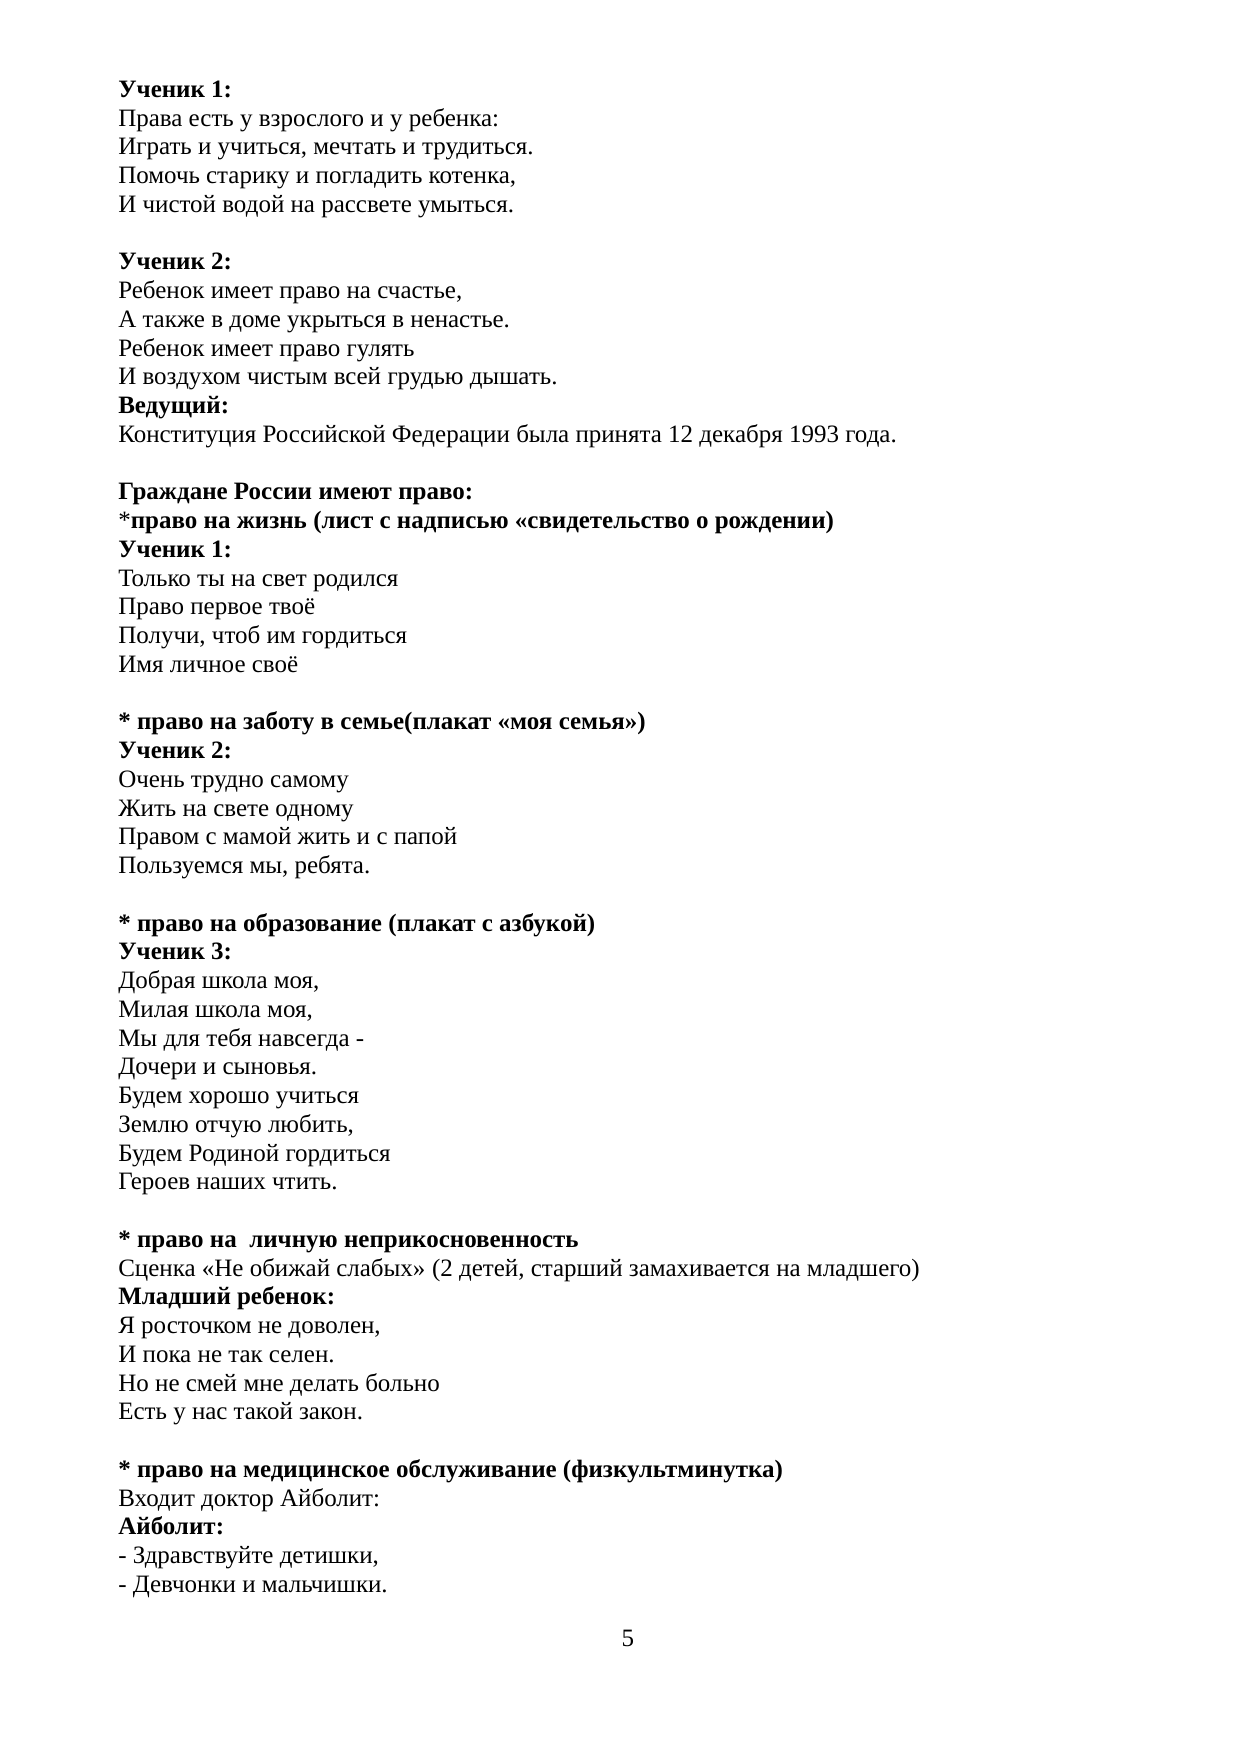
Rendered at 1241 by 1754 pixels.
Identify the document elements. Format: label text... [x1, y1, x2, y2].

text Получи, чтоб им гордиться [118, 620, 1137, 649]
text И воздухом чистым всей грудью дышать. [118, 361, 1137, 390]
text Только ты на свет родился [118, 563, 1137, 591]
text Ученик 1: [118, 74, 1137, 103]
text Дочери и сыновья. [118, 1051, 1137, 1080]
text - Здравствуйте детишки, [118, 1540, 1137, 1569]
text Права есть у взрослого и у ребенка: [118, 103, 1137, 131]
text * право на заботу в семье(плакат «моя семья») [118, 706, 1137, 735]
text * право на образование (плакат с азбукой) [118, 908, 1137, 936]
text * право на личную неприкосновенность [118, 1224, 1137, 1253]
text Правом с мамой жить и с папой [118, 821, 1137, 850]
text Имя личное своё [118, 649, 1137, 678]
text Есть у нас такой закон. [118, 1396, 1137, 1425]
text А также в доме укрыться в ненастье. [118, 304, 1137, 333]
text Землю отчую любить, [118, 1109, 1137, 1138]
text Сценка «Не обижай слабых» (2 детей, старший замахивается на младшего) [118, 1253, 1137, 1281]
text Будем Родиной гордиться [118, 1138, 1137, 1166]
text Ученик 3: [118, 936, 1137, 965]
text Младший ребенок: [118, 1281, 1137, 1310]
text Конституция Российской Федерации была принята 12 декабря 1993 года. [118, 419, 1137, 448]
text Но не смей мне делать больно [118, 1368, 1137, 1396]
text Героев наших чтить. [118, 1166, 1137, 1195]
text Граждане России имеют право: [118, 476, 1137, 505]
text Помочь старику и погладить котенка, [118, 160, 1137, 189]
text Айболит: [118, 1511, 1137, 1540]
text Ученик 2: [118, 735, 1137, 764]
text Ведущий: [118, 390, 1137, 419]
text И чистой водой на рассвете умыться. [118, 189, 1137, 218]
text Играть и учиться, мечтать и трудиться. [118, 131, 1137, 160]
text Добрая школа моя, [118, 965, 1137, 994]
text Мы для тебя навсегда - [118, 1023, 1137, 1051]
text Пользуемся мы, ребята. [118, 850, 1137, 879]
text *право на жизнь (лист с надписью «свидетельство о рождении) [118, 505, 1137, 534]
text Ребенок имеет право на счастье, [118, 275, 1137, 304]
text И пока не так селен. [118, 1339, 1137, 1368]
text Входит доктор Айболит: [118, 1483, 1137, 1511]
text Ребенок имеет право гулять [118, 333, 1137, 361]
text Ученик 2: [118, 246, 1137, 275]
text Я росточком не доволен, [118, 1310, 1137, 1339]
text Милая школа моя, [118, 994, 1137, 1023]
text Ученик 1: [118, 534, 1137, 563]
text Будем хорошо учиться [118, 1080, 1137, 1109]
text - Девчонки и мальчишки. [118, 1569, 1137, 1598]
text Очень трудно самому [118, 764, 1137, 793]
text * право на медицинское обслуживание (физкультминутка) [118, 1454, 1137, 1483]
text Право первое твоё [118, 591, 1137, 620]
text Жить на свете одному [118, 793, 1137, 821]
